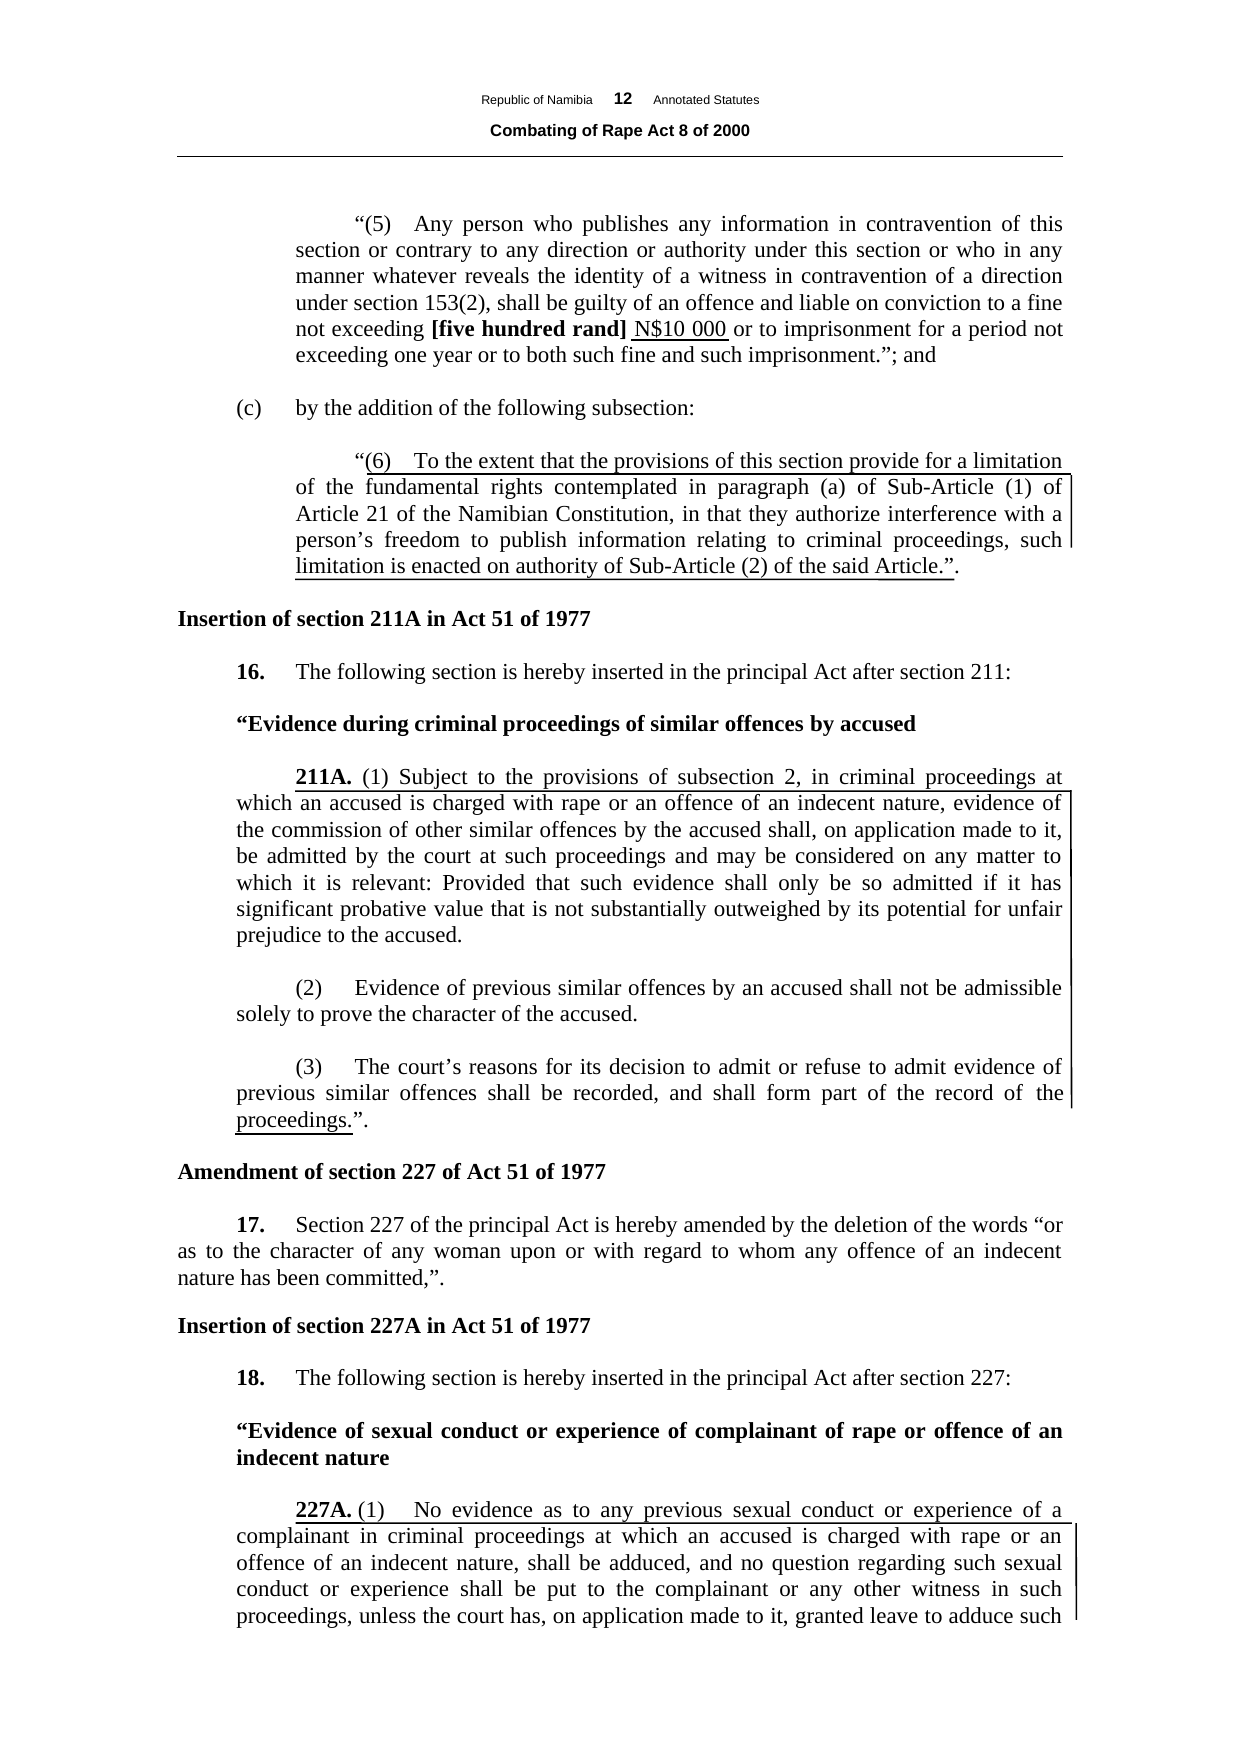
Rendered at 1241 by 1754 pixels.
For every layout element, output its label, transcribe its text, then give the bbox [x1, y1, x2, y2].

text Amendment of section 227 of Act 51 of 1977 [177, 1158, 1063, 1185]
text Insertion of section 227A in Act 51 of 1977 [177, 1312, 1063, 1338]
text (3) The court’s reasons for its decision to admit or refuse to admit evidence of previous similar offences shall be recorded, and shall form part of the record of the proceedings.”. [236, 1053, 1064, 1132]
text Insertion of section 211A in Act 51 of 1977 [177, 605, 1063, 631]
text (2) Evidence of previous similar offences by an accused shall not be admissible solely to prove the character of the accused. [236, 974, 1064, 1027]
text “Evidence during criminal proceedings of similar offences by accused [177, 710, 1064, 737]
text 211A. (1) Subject to the provisions of subsection 2, in criminal proceedings at which an accused is charged with rape or an offence of an indecent nature, evidence of the commission of other similar offences by the accused shall, on application made to it, be admitted by the court at such proceedings and may be considered on any matter to which it is relevant: Provided that such evidence shall only be so admitted if it has significant probative value that is not substantially outweighed by its potential for unfair prejudice to the accused. [236, 763, 1064, 948]
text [236, 1496, 1064, 1628]
text 16. The following section is hereby inserted in the principal Act after section 211: [177, 658, 1064, 684]
text 17. Section 227 of the principal Act is hereby amended by the deletion of the words “or as to the character of any woman upon or with regard to whom any offence of an indecent nature has been committed,”. [177, 1211, 1064, 1290]
text “(5) Any person who publishes any information in contravention of this section or contrary to any direction or authority under this section or who in any manner whatever reveals the identity of a witness in contravention of a direction under section 153(2), shall be guilty of an offence and liable on conviction to a fine not exceeding [five hundred rand] N$10 000 or to imprisonment for a period not exceeding one year or to both such fine and such imprisonment.”; and [295, 210, 1064, 368]
text “(6) To the extent that the provisions of this section provide for a limitation of the fundamental rights contemplated in paragraph (a) of Sub-Article (1) of Article 21 of the Namibian Constitution, in that they authorize interference with a person’s freedom to publish information relating to criminal proceedings, such limitation is enacted on authority of Sub-Article (2) of the said Article.”. [295, 447, 1064, 579]
text 18. The following section is hereby inserted in the principal Act after section 227: [177, 1364, 1064, 1391]
text (c) by the addition of the following subsection: [236, 394, 1064, 421]
text “Evidence of sexual conduct or experience of complainant of rape or offence of an indecent nature [236, 1417, 1064, 1470]
